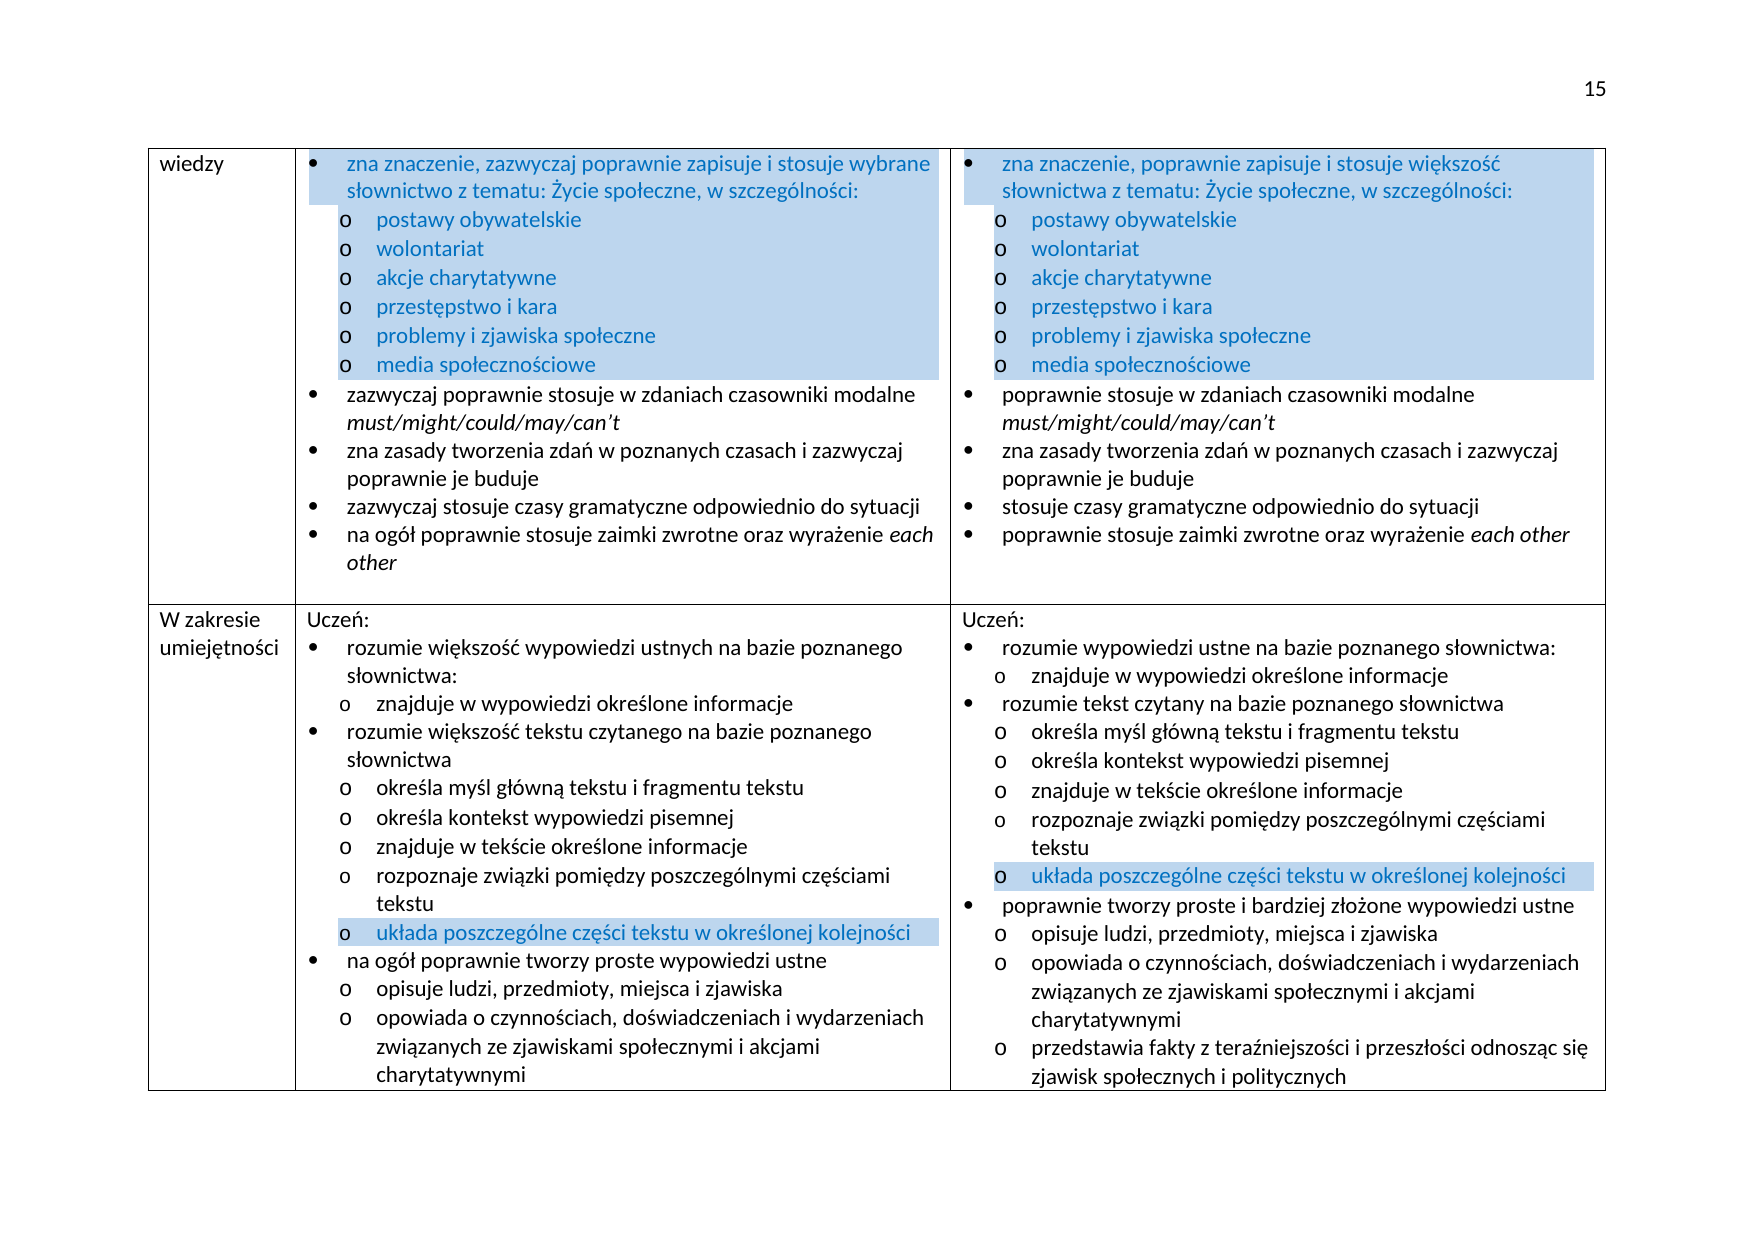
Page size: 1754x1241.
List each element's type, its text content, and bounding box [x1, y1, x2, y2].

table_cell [149, 605, 295, 1090]
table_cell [951, 605, 1605, 1090]
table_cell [296, 149, 950, 604]
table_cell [951, 149, 1605, 604]
table_cell W zakresie wiedzy [149, 149, 295, 604]
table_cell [296, 605, 950, 1090]
